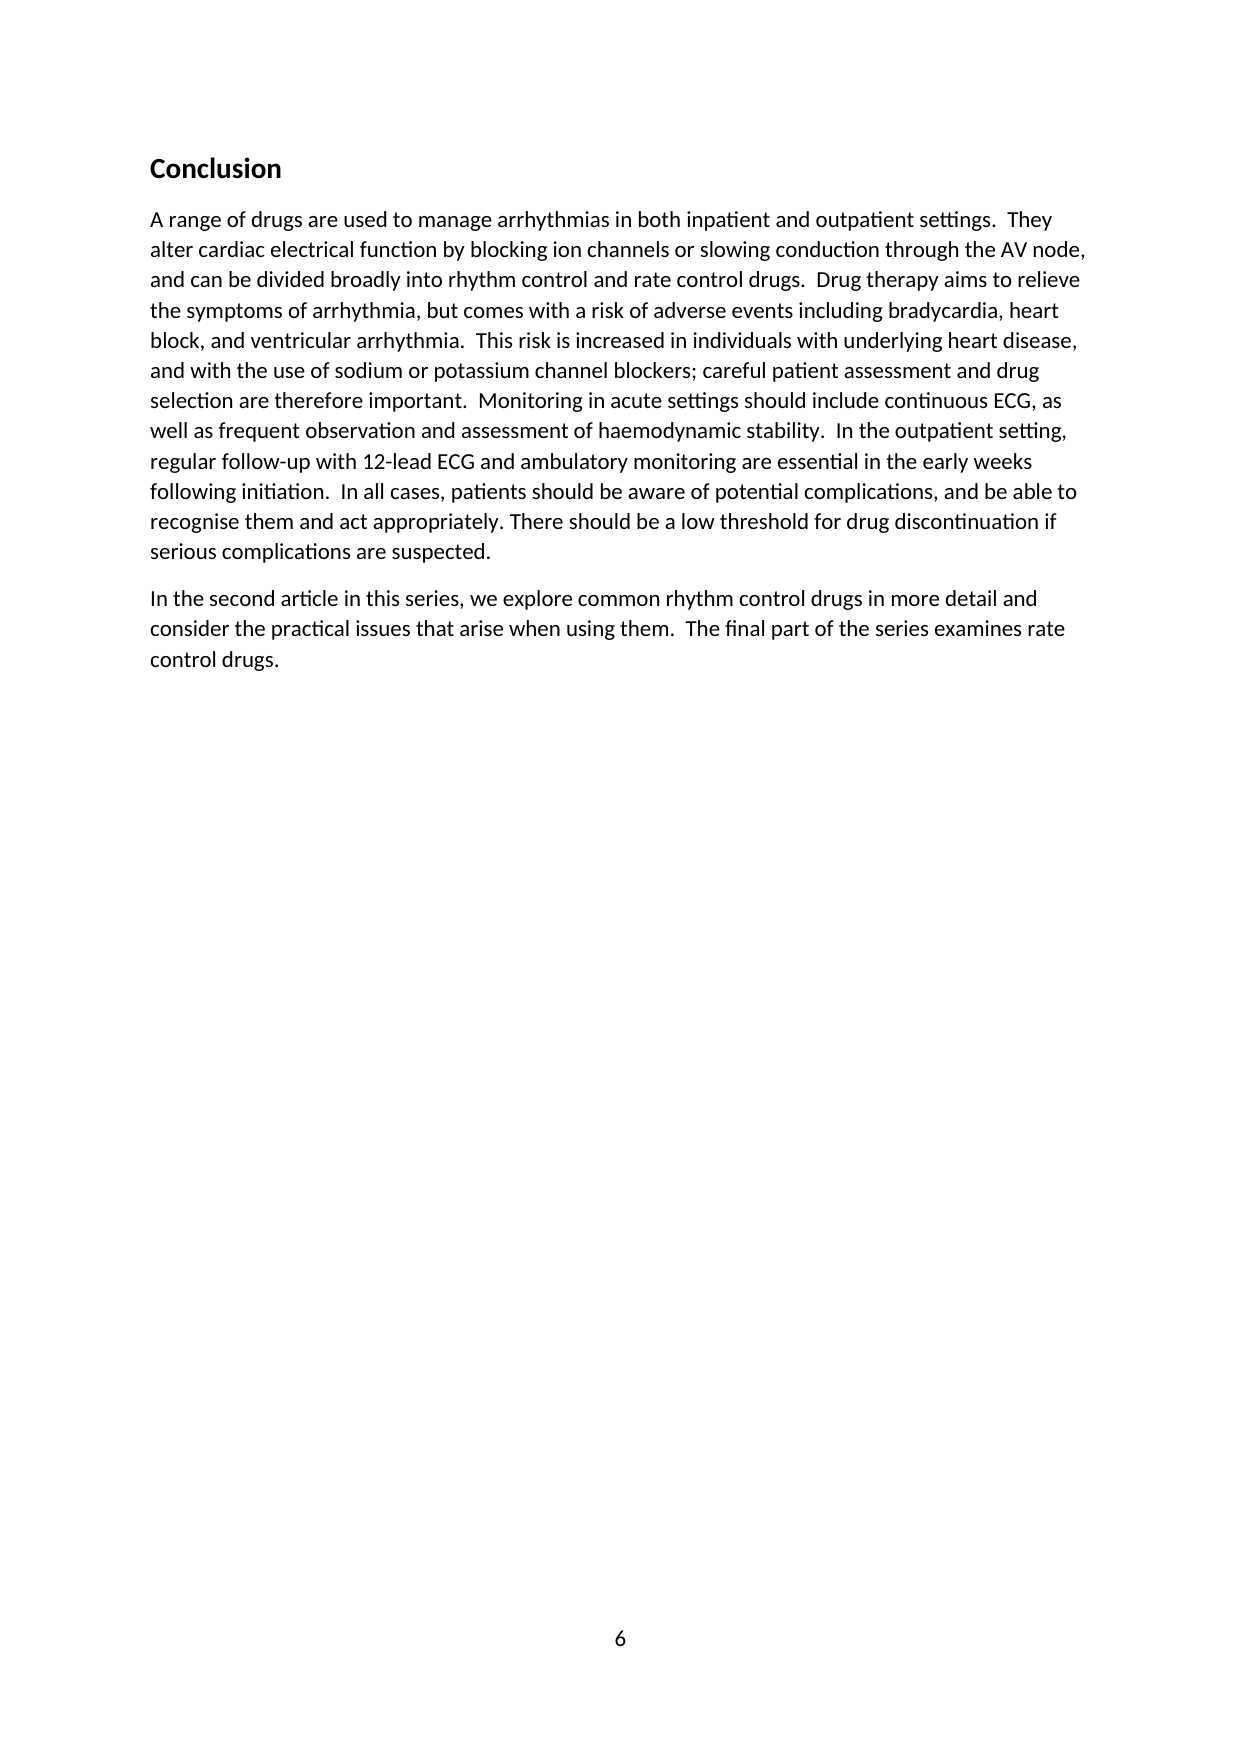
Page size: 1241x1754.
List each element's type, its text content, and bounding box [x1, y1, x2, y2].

text A range of drugs are used to manage arrhythmias in both inpatient and outpatient settings. They alter cardiac electrical function by blocking ion channels or slowing conduction through the AV node, and can be divided broadly into rhythm control and rate control drugs. Drug therapy aims to relieve the symptoms of arrhythmia, but comes with a risk of adverse events including bradycardia, heart block, and ventricular arrhythmia. This risk is increased in individuals with underlying heart disease, and with the use of sodium or potassium channel blockers; careful patient assessment and drug selection are therefore important. Monitoring in acute settings should include continuous ECG, as well as frequent observation and assessment of haemodynamic stability. In the outpatient setting, regular follow-up with 12-lead ECG and ambulatory monitoring are essential in the early weeks following initiation. In all cases, patients should be aware of potential complications, and be able to recognise them and act appropriately. There should be a low threshold for drug discontinuation if serious complications are suspected. [150, 205, 1090, 565]
text In the second article in this series, we explore common rhythm control drugs in more detail and consider the practical issues that arise when using them. The final part of the series examines rate control drugs. [150, 584, 1090, 673]
text Conclusion [150, 150, 1090, 186]
